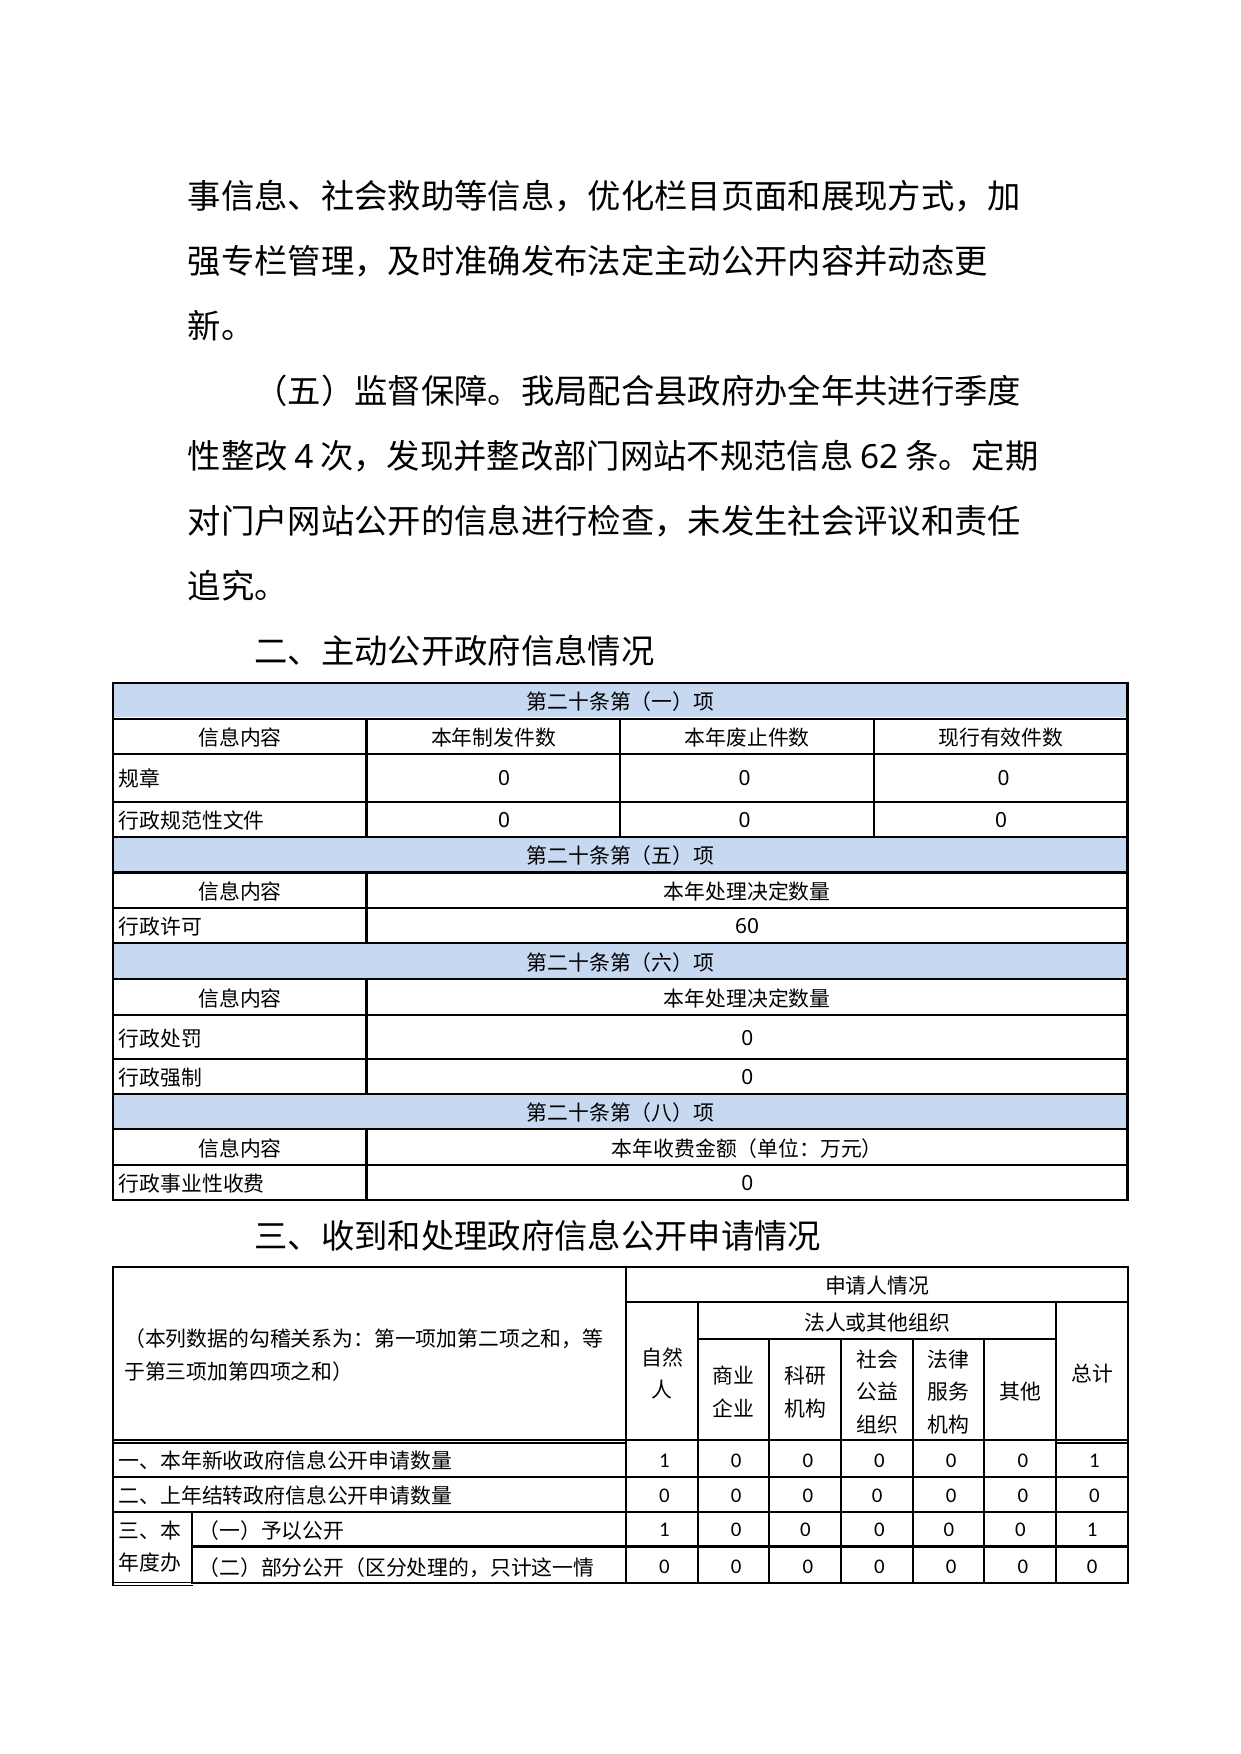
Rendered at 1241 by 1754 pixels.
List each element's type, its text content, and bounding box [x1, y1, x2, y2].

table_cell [193, 1548, 625, 1582]
table_cell 本年制发件数 [368, 720, 619, 753]
table_cell 0 [368, 755, 619, 801]
table_cell 60 [368, 909, 1126, 942]
table_cell 0 [770, 1478, 840, 1511]
table_cell 1 [1057, 1513, 1127, 1545]
list 二、主动公开政府信息情况 [187, 617, 1053, 682]
table_cell 0 [875, 755, 1126, 801]
table_cell 0 [627, 1478, 697, 1511]
table_cell 本年处理决定数量 [368, 980, 1126, 1014]
table_cell 社会公益组织 [842, 1340, 912, 1439]
table_cell 0 [842, 1441, 912, 1476]
table_cell 第二十条第（八）项 [114, 1095, 1126, 1128]
table_cell 0 [699, 1548, 768, 1582]
list 三、收到和处理政府信息公开申请情况 [187, 1201, 1053, 1266]
table_cell 本年处理决定数量 [368, 874, 1126, 907]
table_cell 0 [875, 803, 1126, 836]
table_cell 0 [914, 1441, 983, 1476]
table_cell 0 [842, 1548, 912, 1582]
table_cell 三、本年度办理结果 [114, 1513, 191, 1582]
table_cell 0 [985, 1548, 1055, 1582]
table_cell 0 [985, 1513, 1055, 1545]
table_cell 信息内容 [114, 874, 365, 907]
table_header 第二十条第（一）项 [114, 684, 1126, 717]
table_cell 0 [842, 1478, 912, 1511]
table_cell 1 [1057, 1444, 1127, 1476]
table_cell 行政事业性收费 [114, 1166, 365, 1199]
table_cell 科研 机构 [770, 1340, 840, 1439]
table_cell 0 [368, 1166, 1126, 1199]
table_cell 0 [699, 1478, 768, 1511]
table_cell 本年废止件数 [621, 720, 873, 753]
table_cell 0 [699, 1513, 768, 1545]
table_cell 0 [368, 1016, 1126, 1057]
table_cell 行政规范性文件 [114, 803, 365, 836]
table_cell 二、上年结转政府信息公开申请数量 [114, 1478, 625, 1511]
table_header 申请人情况 [627, 1268, 1127, 1301]
table_cell 0 [770, 1548, 840, 1582]
table_cell 1 [627, 1441, 697, 1476]
table_cell 现行有效件数 [875, 720, 1126, 753]
table_cell 信息内容 [114, 1130, 365, 1164]
table_cell 1 [627, 1513, 697, 1545]
table_cell 0 [770, 1441, 840, 1476]
table_cell 0 [621, 803, 873, 836]
table_cell 0 [1057, 1478, 1127, 1511]
table_cell （一）予以公开 [193, 1513, 625, 1545]
table_cell 总计 [1057, 1303, 1127, 1439]
table_cell 法律服务机构 [914, 1340, 983, 1439]
table_cell 行政强制 [114, 1060, 365, 1093]
table_cell 0 [914, 1513, 983, 1545]
table_cell 一、本年新收政府信息公开申请数量 [114, 1444, 625, 1476]
table_cell 0 [842, 1513, 912, 1545]
table_cell 0 [985, 1478, 1055, 1511]
table_cell 行政许可 [114, 909, 365, 942]
table_cell 信息内容 [114, 980, 365, 1014]
table_cell 法人或其他组织 [699, 1303, 1055, 1338]
table_cell 0 [699, 1441, 768, 1476]
table_cell 0 [1057, 1548, 1127, 1582]
table_cell 第二十条第（六）项 [114, 944, 1126, 978]
table_cell 0 [914, 1548, 983, 1582]
table_header （本列数据的勾稽关系为：第一项加第二项之和，等于第三项加第四项之和） [114, 1268, 625, 1439]
table_cell 0 [621, 755, 873, 801]
table_cell 自然人 [627, 1303, 697, 1439]
table_cell 规章 [114, 755, 365, 801]
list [187, 162, 1053, 357]
table_cell 信息内容 [114, 720, 365, 753]
table_cell 0 [914, 1478, 983, 1511]
table_cell 第二十条第（五）项 [114, 838, 1126, 871]
table_cell 本年收费金额（单位：万元） [368, 1130, 1126, 1164]
table_cell 行政处罚 [114, 1016, 365, 1057]
table_cell 0 [627, 1548, 697, 1582]
list （五）监督保障。我局配合县政府办全年共进行季度性整改4次，发现并整改部门网站不规范信息62条。定期对门户网站公开的信息进行检查，未发生社会评议和责任追究。 [187, 357, 1053, 617]
table_cell 0 [368, 1060, 1126, 1093]
table_cell 0 [985, 1441, 1055, 1476]
table_cell 商业 企业 [699, 1340, 768, 1439]
table_cell 0 [368, 803, 619, 836]
table_cell 0 [770, 1513, 840, 1545]
table_cell 其他 [985, 1340, 1055, 1439]
